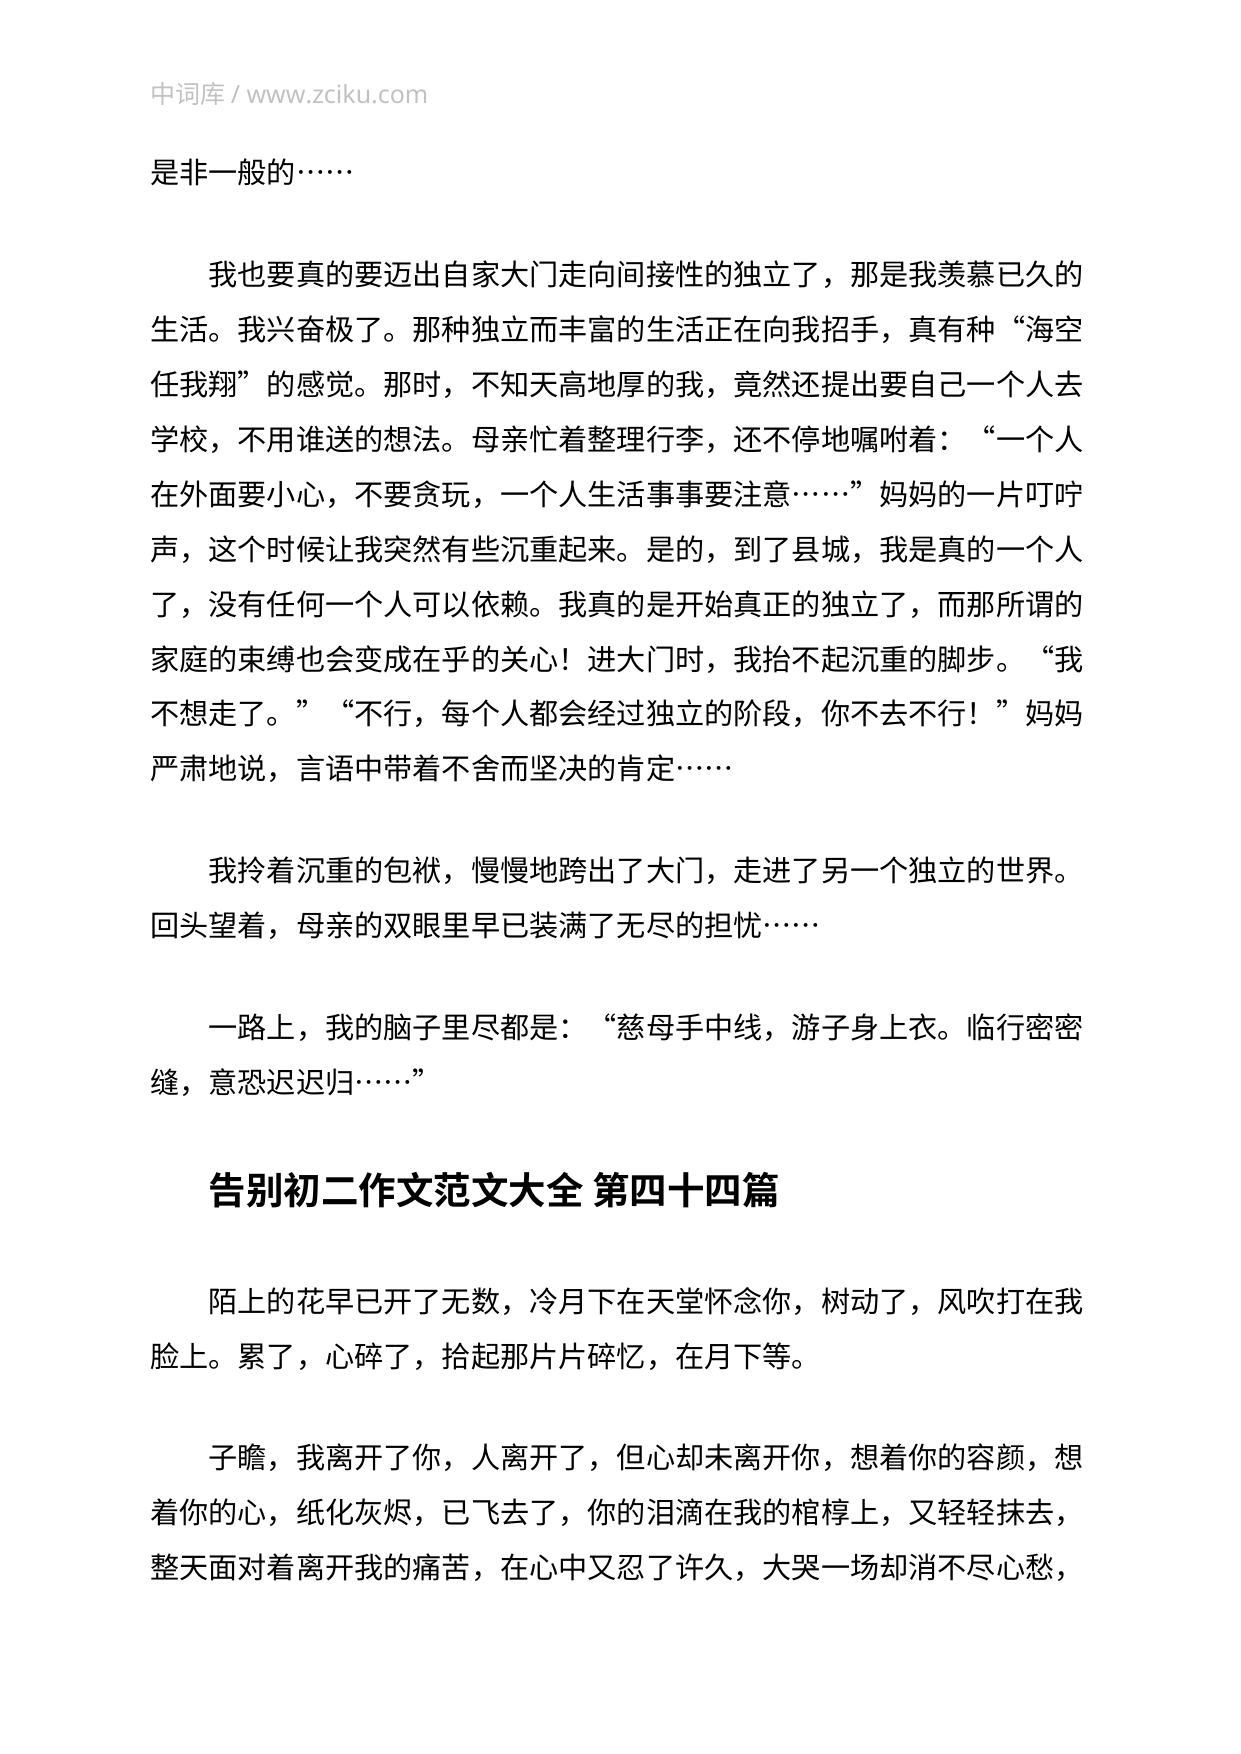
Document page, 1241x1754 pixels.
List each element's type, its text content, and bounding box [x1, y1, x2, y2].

text 告别初二作文范文大全 第四十四篇 [150, 1161, 1090, 1215]
text 一路上，我的脑子里尽都是：“慈母手中线，游子身上衣。临行密密缝，意恐迟迟归……” [150, 1004, 1090, 1101]
text 我拎着沉重的包袱，慢慢地跨出了大门，走进了另一个独立的世界。回头望着，母亲的双眼里早已装满了无尽的担忧…… [150, 848, 1090, 945]
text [150, 1435, 1090, 1587]
text 我也要真的要迈出自家大门走向间接性的独立了，那是我羡慕已久的生活。我兴奋极了。那种独立而丰富的生活正在向我招手，真有种“海空任我翔”的感觉。那时，不知天高地厚的我，竟然还提出要自己一个人去学校，不用谁送的想法。母亲忙着整理行李，还不停地嘱咐着：“一个人在外面要小心，不要贪玩，一个人生活事事要注意……”妈妈的一片叮咛声，这个时候让我突然有些沉重起来。是的，到了县城，我是真的一个人了，没有任何一个人可以依赖。我真的是开始真正的独立了，而那所谓的家庭的束缚也会变成在乎的关心！进大门时，我抬不起沉重的脚步。“我不想走了。”“不行，每个人都会经过独立的阶段，你不去不行！”妈妈严肃地说，言语中带着不舍而坚决的肯定…… [150, 252, 1090, 788]
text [150, 150, 1090, 192]
text 陌上的花早已开了无数，冷月下在天堂怀念你，树动了，风吹打在我脸上。累了，心碎了，拾起那片片碎忆，在月下等。 [150, 1278, 1090, 1376]
